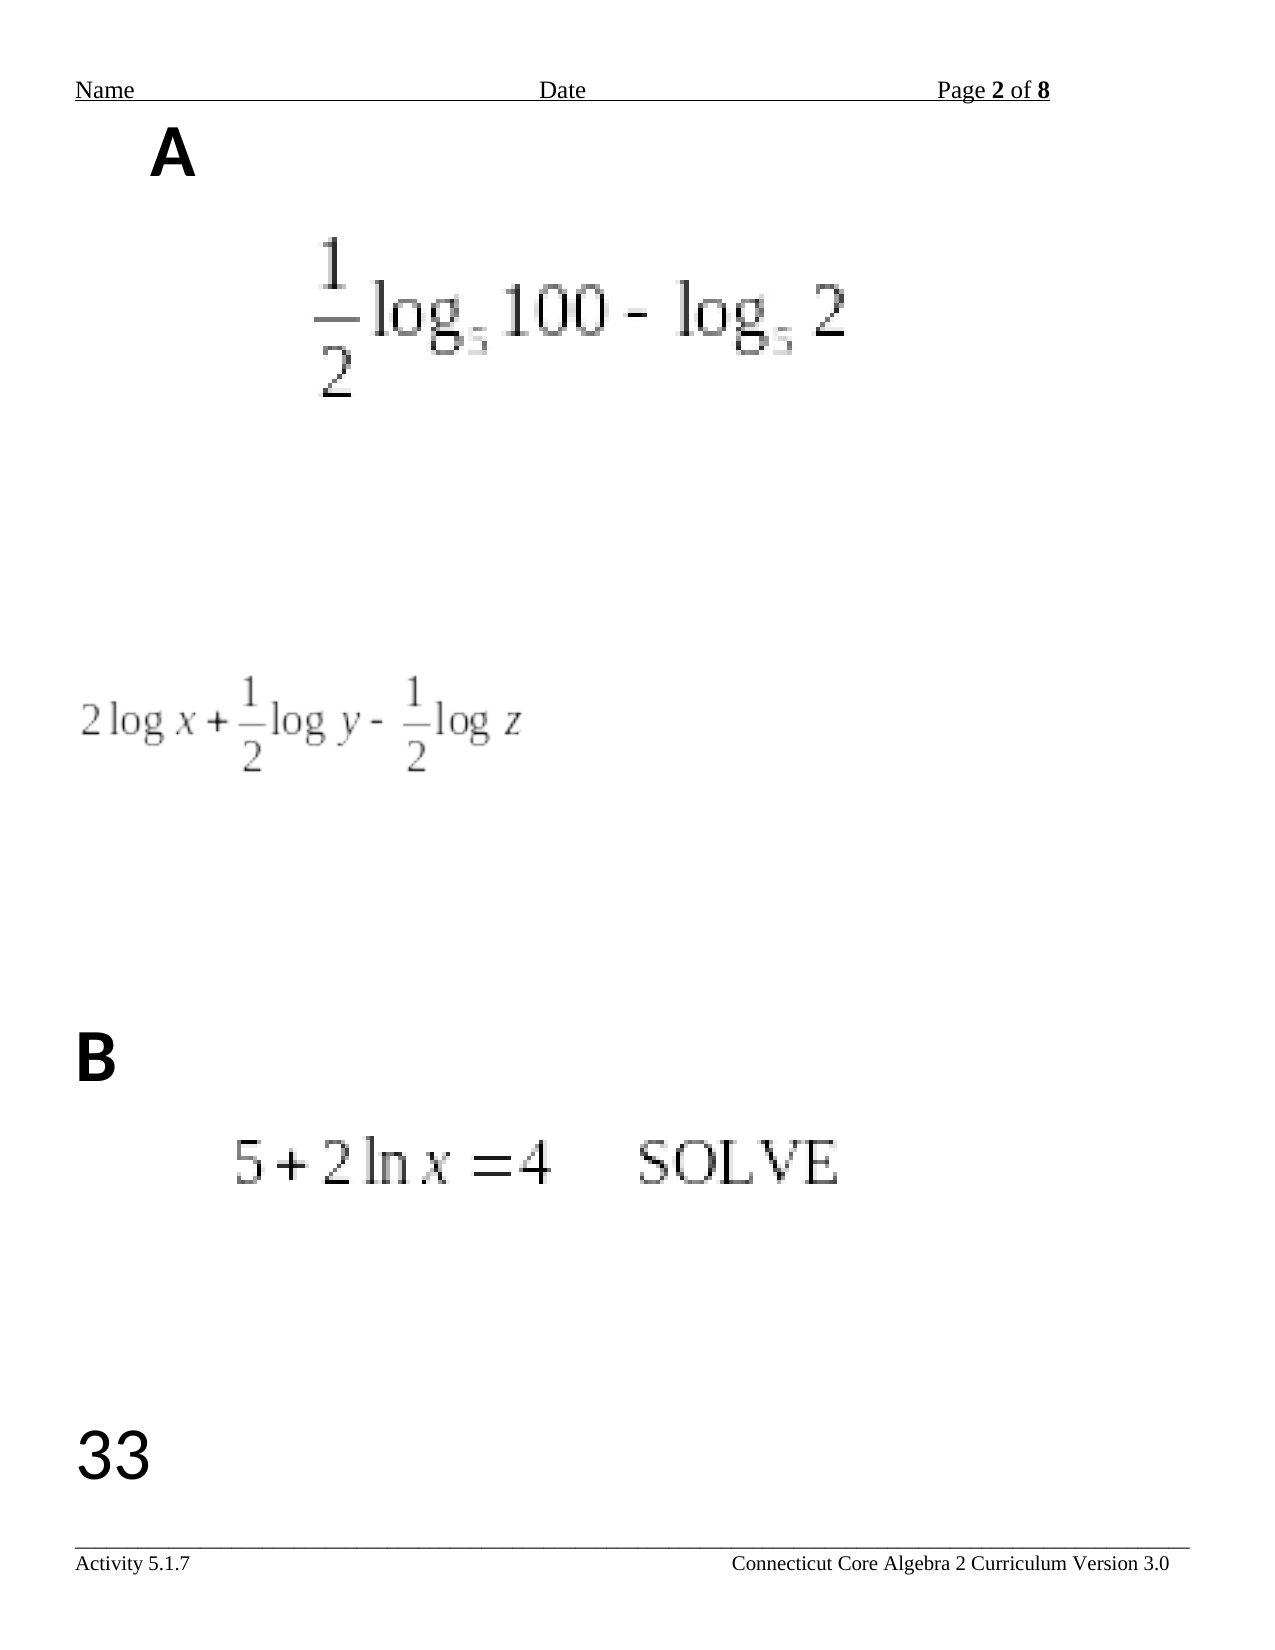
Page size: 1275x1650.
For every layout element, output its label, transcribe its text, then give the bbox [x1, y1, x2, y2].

text 33 [75, 1407, 1200, 1498]
text A [75, 104, 1200, 195]
text B [75, 1009, 1200, 1101]
